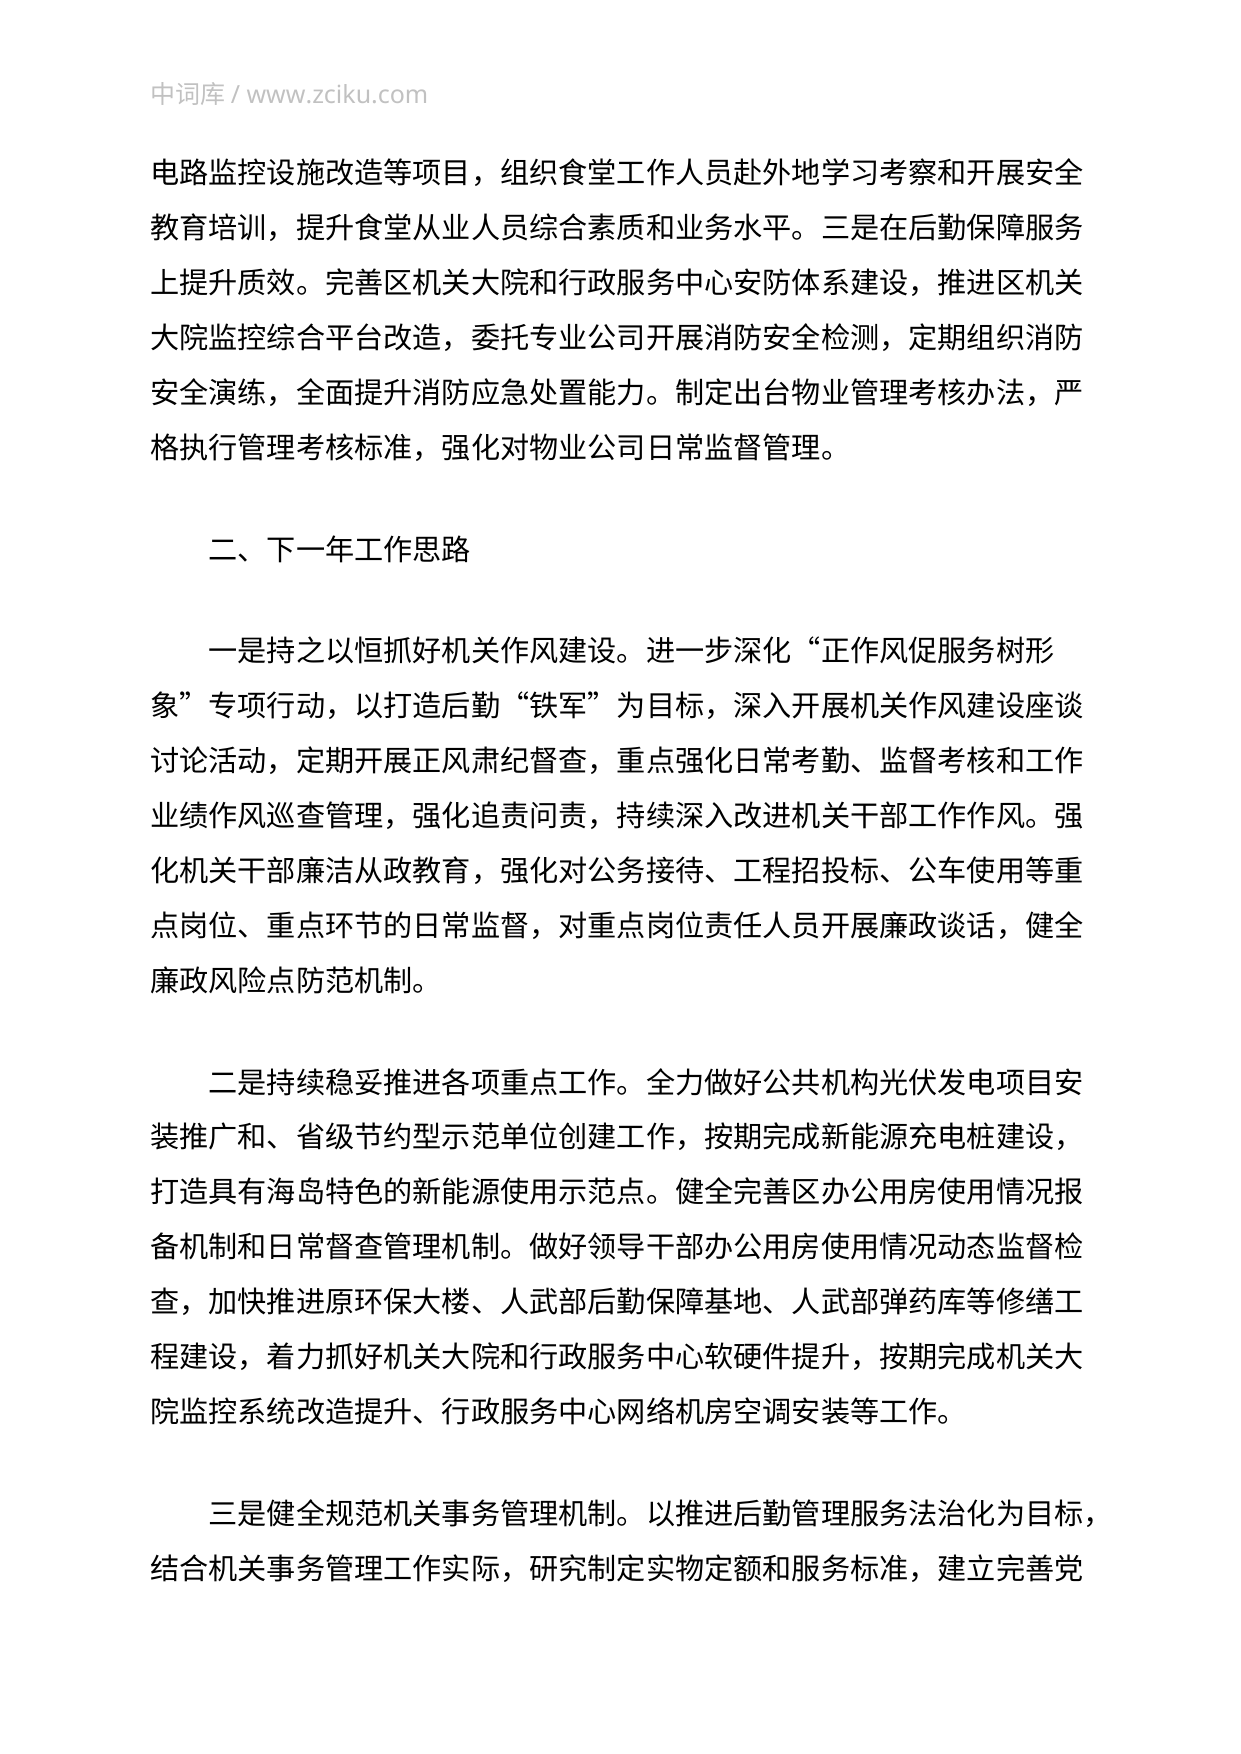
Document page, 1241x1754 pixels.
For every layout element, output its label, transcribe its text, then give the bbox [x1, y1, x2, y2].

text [150, 1490, 1090, 1587]
text 二、下一年工作思路 [150, 526, 1090, 568]
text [150, 150, 1090, 467]
text 一是持之以恒抓好机关作风建设。进一步深化“正作风促服务树形象”专项行动，以打造后勤“铁军”为目标，深入开展机关作风建设座谈讨论活动，定期开展正风肃纪督查，重点强化日常考勤、监督考核和工作业绩作风巡查管理，强化追责问责，持续深入改进机关干部工作作风。强化机关干部廉洁从政教育，强化对公务接待、工程招投标、公车使用等重点岗位、重点环节的日常监督，对重点岗位责任人员开展廉政谈话，健全廉政风险点防范机制。 [150, 628, 1090, 1000]
text 二是持续稳妥推进各项重点工作。全力做好公共机构光伏发电项目安装推广和、省级节约型示范单位创建工作，按期完成新能源充电桩建设，打造具有海岛特色的新能源使用示范点。健全完善区办公用房使用情况报备机制和日常督查管理机制。做好领导干部办公用房使用情况动态监督检查，加快推进原环保大楼、人武部后勤保障基地、人武部弹药库等修缮工程建设，着力抓好机关大院和行政服务中心软硬件提升，按期完成机关大院监控系统改造提升、行政服务中心网络机房空调安装等工作。 [150, 1059, 1090, 1431]
